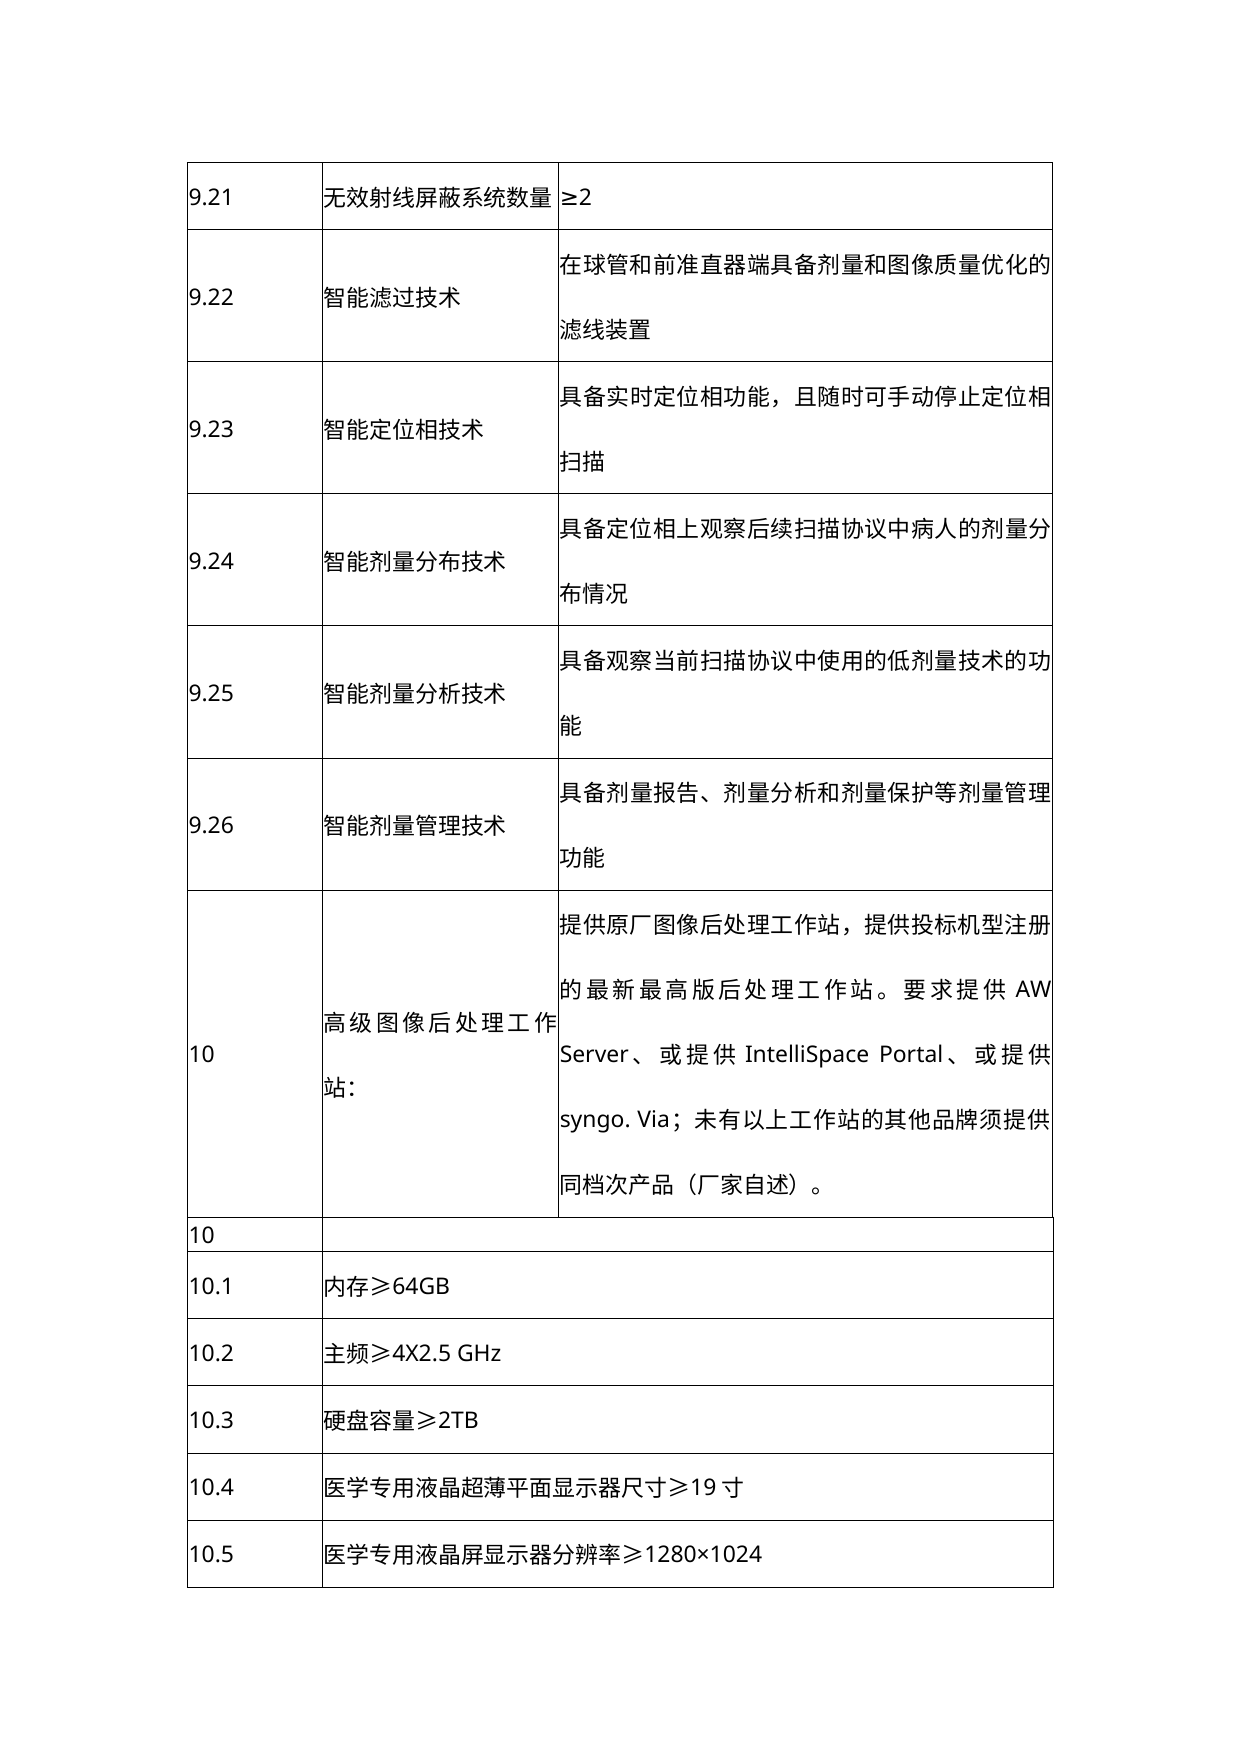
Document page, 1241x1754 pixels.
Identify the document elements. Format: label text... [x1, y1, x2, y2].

table_cell 具备实时定位相功能，且随时可手动停止定位相扫描 [559, 362, 1052, 493]
table_cell [323, 1218, 1053, 1251]
table_cell 10.2 [188, 1319, 322, 1385]
table_cell ≥2 [559, 163, 1052, 229]
table_cell 智能剂量分布技术 [323, 494, 558, 625]
table_cell 10 [188, 891, 322, 1217]
table_cell 10.5 [188, 1521, 322, 1587]
table_cell 具备定位相上观察后续扫描协议中病人的剂量分布情况 [559, 494, 1052, 625]
table_cell 10.1 [188, 1252, 322, 1318]
table_cell 9.25 [188, 626, 322, 757]
table_cell 具备观察当前扫描协议中使用的低剂量技术的功能 [559, 626, 1052, 757]
table_cell 智能剂量分析技术 [323, 626, 558, 757]
table_cell 提供原厂图像后处理工作站，提供投标机型注册的最新最高版后处理工作站。要求提供AW Server、或提供IntelliSpace Portal、或提供syngo. Via；未有以上工作站的其他品牌须提供同档次产品（厂家自述）。 [559, 891, 1052, 1217]
table_cell 10 [188, 1218, 322, 1251]
table_cell 主频≥4X2.5 GHz [323, 1319, 1053, 1385]
table_cell 内存≥64GB [323, 1252, 1053, 1318]
table_cell 10.4 [188, 1454, 322, 1519]
table_cell 高级图像后处理工作站： [323, 891, 558, 1217]
table_cell 具备剂量报告、剂量分析和剂量保护等剂量管理功能 [559, 759, 1052, 889]
table_cell 9.23 [188, 362, 322, 493]
table_cell 硬盘容量≥2TB [323, 1386, 1053, 1452]
table_cell 10.3 [188, 1386, 322, 1452]
table_cell 智能定位相技术 [323, 362, 558, 493]
table_cell 在球管和前准直器端具备剂量和图像质量优化的滤线装置 [559, 230, 1052, 361]
table_cell 智能滤过技术 [323, 230, 558, 361]
table_cell 9.24 [188, 494, 322, 625]
table_cell 智能剂量管理技术 [323, 759, 558, 889]
table_cell 医学专用液晶屏显示器分辨率≥1280×1024 [323, 1521, 1053, 1587]
table_cell 无效射线屏蔽系统数量 [323, 163, 558, 229]
table_cell 医学专用液晶超薄平面显示器尺寸≥19寸 [323, 1454, 1053, 1519]
table_cell 9.26 [188, 759, 322, 889]
table_cell 9.21 [188, 163, 322, 229]
table_cell 9.22 [188, 230, 322, 361]
